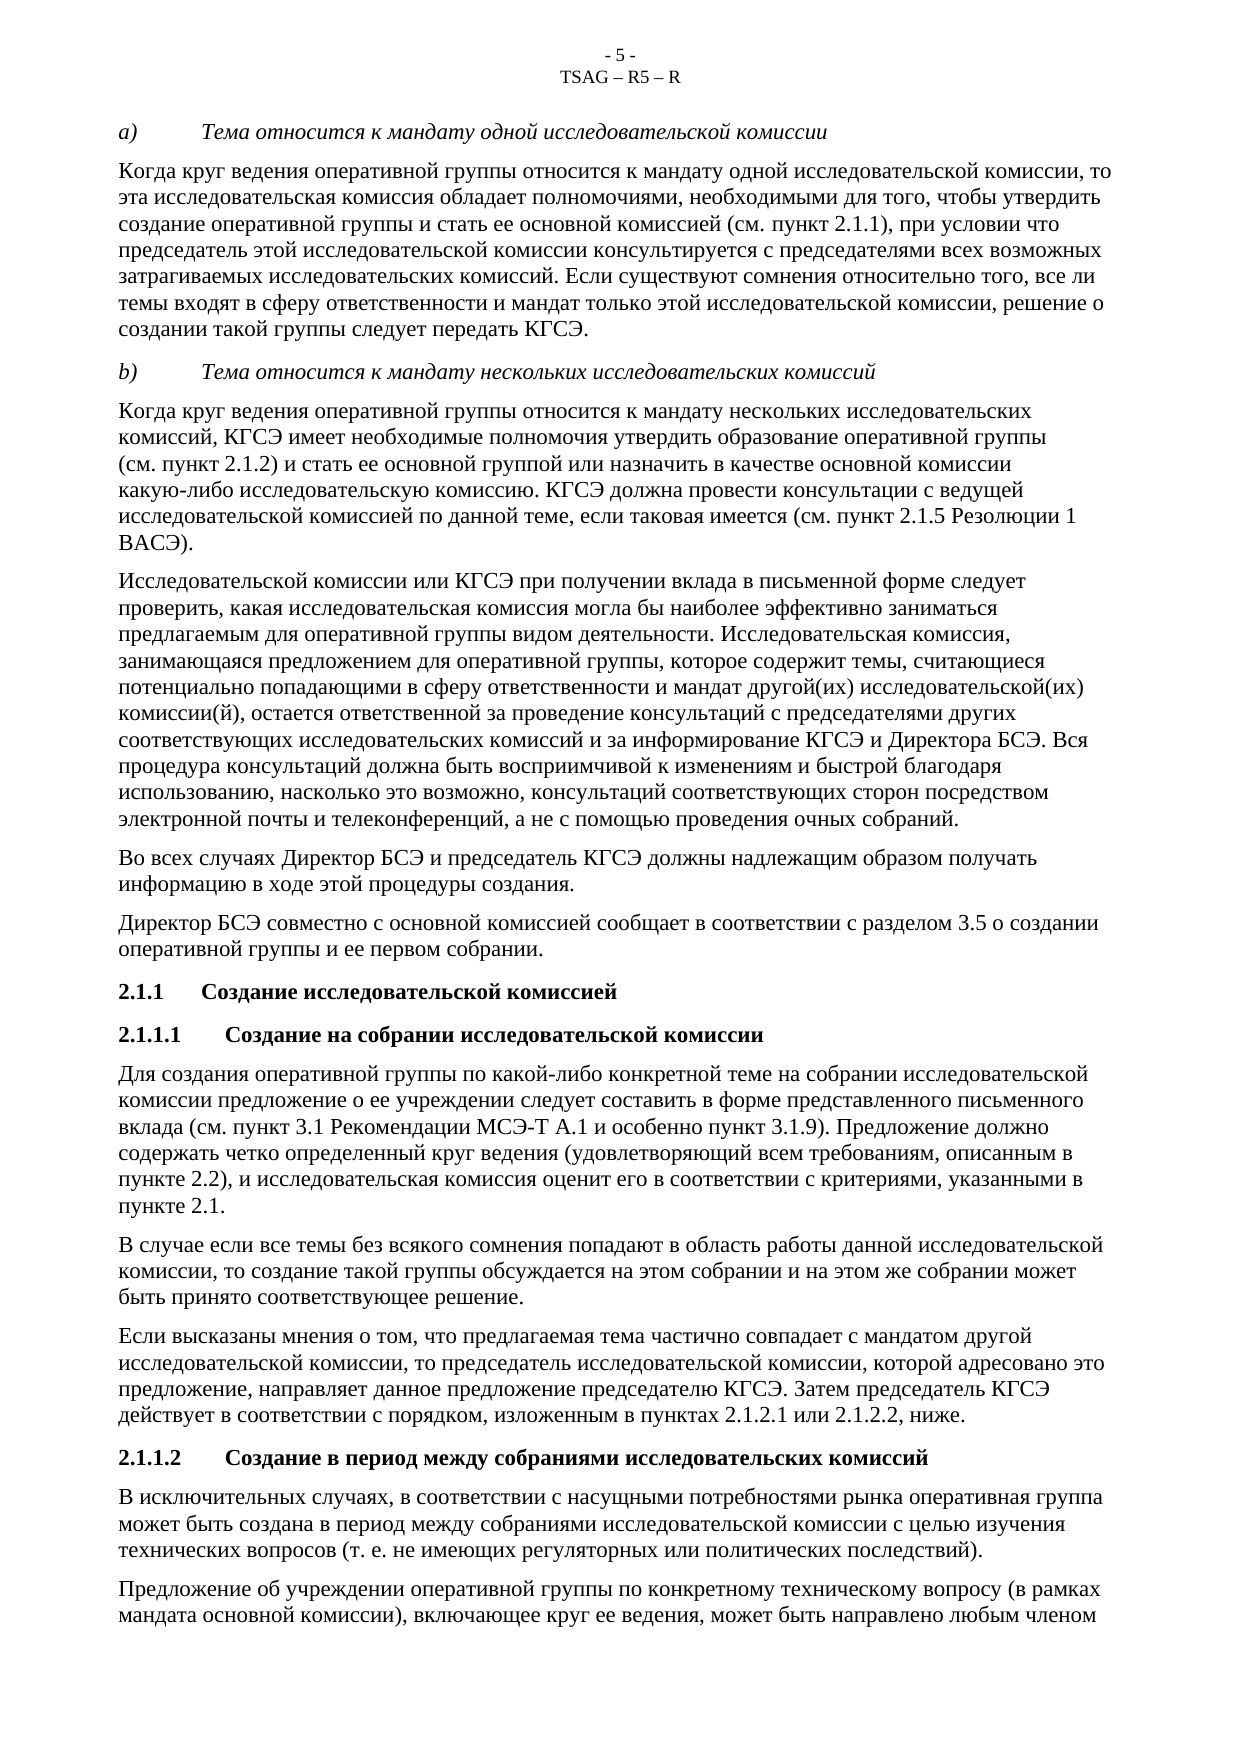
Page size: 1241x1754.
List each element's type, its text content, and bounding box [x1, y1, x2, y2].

text В случае если все темы без всякого сомнения попадают в область работы данной исследовательской комиссии, то создание такой группы обсуждается на этом собрании и на этом же собрании может быть принято соответствующее решение. [118, 1231, 1122, 1310]
subtitle a) Тема относится к мандату одной исследовательской комиссии [118, 118, 1122, 144]
text Если высказаны мнения о том, что предлагаемая тема частично совпадает с мандатом другой исследовательской комиссии, то председатель исследовательской комиссии, которой адресовано это предложение, направляет данное предложение председателю КГСЭ. Затем председатель КГСЭ действует в соответствии с порядком, изложенным в пунктах 2.1.2.1 или 2.1.2.2, ниже. [118, 1322, 1122, 1428]
text В исключительных случаях, в соответствии с насущными потребностями рынка оперативная группа может быть создана в период между собраниями исследовательской комиссии с целью изучения технических вопросов (т. е. не имеющих регуляторных или политических последствий). [118, 1483, 1122, 1562]
subtitle b) Тема относится к мандату нескольких исследовательских комиссий [118, 358, 1122, 384]
text Директор БСЭ совместно с основной комиссией сообщает в соответствии с разделом 3.5 о создании оперативной группы и ее первом собрании. [118, 909, 1122, 962]
text Когда круг ведения оперативной группы относится к мандату одной исследовательской комиссии, то эта исследовательская комиссия обладает полномочиями, необходимыми для того, чтобы утвердить создание оперативной группы и стать ее основной комиссией (см. пункт 2.1.1), при условии что председатель этой исследовательской комиссии консультируется с председателями всех возможных затрагиваемых исследовательских комиссий. Если существуют сомнения относительно того, все ли темы входят в сферу ответственности и мандат только этой исследовательской комиссии, решение о создании такой группы следует передать КГСЭ. [118, 157, 1122, 341]
text Исследовательской комиссии или КГСЭ при получении вклада в письменной форме следует проверить, какая исследовательская комиссия могла бы наиболее эффективно заниматься предлагаемым для оперативной группы видом деятельности. Исследовательская комиссия, занимающаяся предложением для оперативной группы, которое содержит темы, считающиеся потенциально попадающими в сферу ответственности и мандат другой(их) исследовательской(их) комиссии(й), остается ответственной за проведение консультаций с председателями других соответствующих исследовательских комиссий и за информирование КГСЭ и Директора БСЭ. Вся процедура консультаций должна быть восприимчивой к изменениям и быстрой благодаря использованию, насколько это возможно, консультаций соответствующих сторон посредством электронной почты и телеконференций, а не с помощью проведения очных собраний. [118, 568, 1122, 831]
subtitle 2.1.1 Создание исследовательской комиссией [118, 978, 1122, 1004]
subtitle 2.1.1.1 Создание на собрании исследовательской комиссии [118, 1021, 1122, 1048]
text Во всех случаях Директор БСЭ и председатель КГСЭ должны надлежащим образом получать информацию в ходе этой процедуры создания. [118, 844, 1122, 896]
text Когда круг ведения оперативной группы относится к мандату нескольких исследовательских комиссий, КГСЭ имеет необходимые полномочия утвердить образование оперативной группы (см. пункт 2.1.2) и стать ее основной группой или назначить в качестве основной комиссии какую-либо исследовательскую комиссию. КГСЭ должна провести консультации с ведущей исследовательской комиссией по данной теме, если таковая имеется (см. пункт 2.1.5 Резолюции 1 ВАСЭ). [118, 397, 1122, 555]
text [118, 1575, 1122, 1627]
text Для создания оперативной группы по какой-либо конкретной теме на собрании исследовательской комиссии предложение о ее учреждении следует составить в форме представленного письменного вклада (см. пункт 3.1 Рекомендации МСЭ-Т А.1 и особенно пункт 3.1.9). Предложение должно содержать четко определенный круг ведения (удовлетворяющий всем требованиям, описанным в пункте 2.2), и исследовательская комиссия оценит его в соответствии с критериями, указанными в пункте 2.1. [118, 1060, 1122, 1218]
subtitle 2.1.1.2 Создание в период между собраниями исследовательских комиссий [118, 1444, 1122, 1471]
